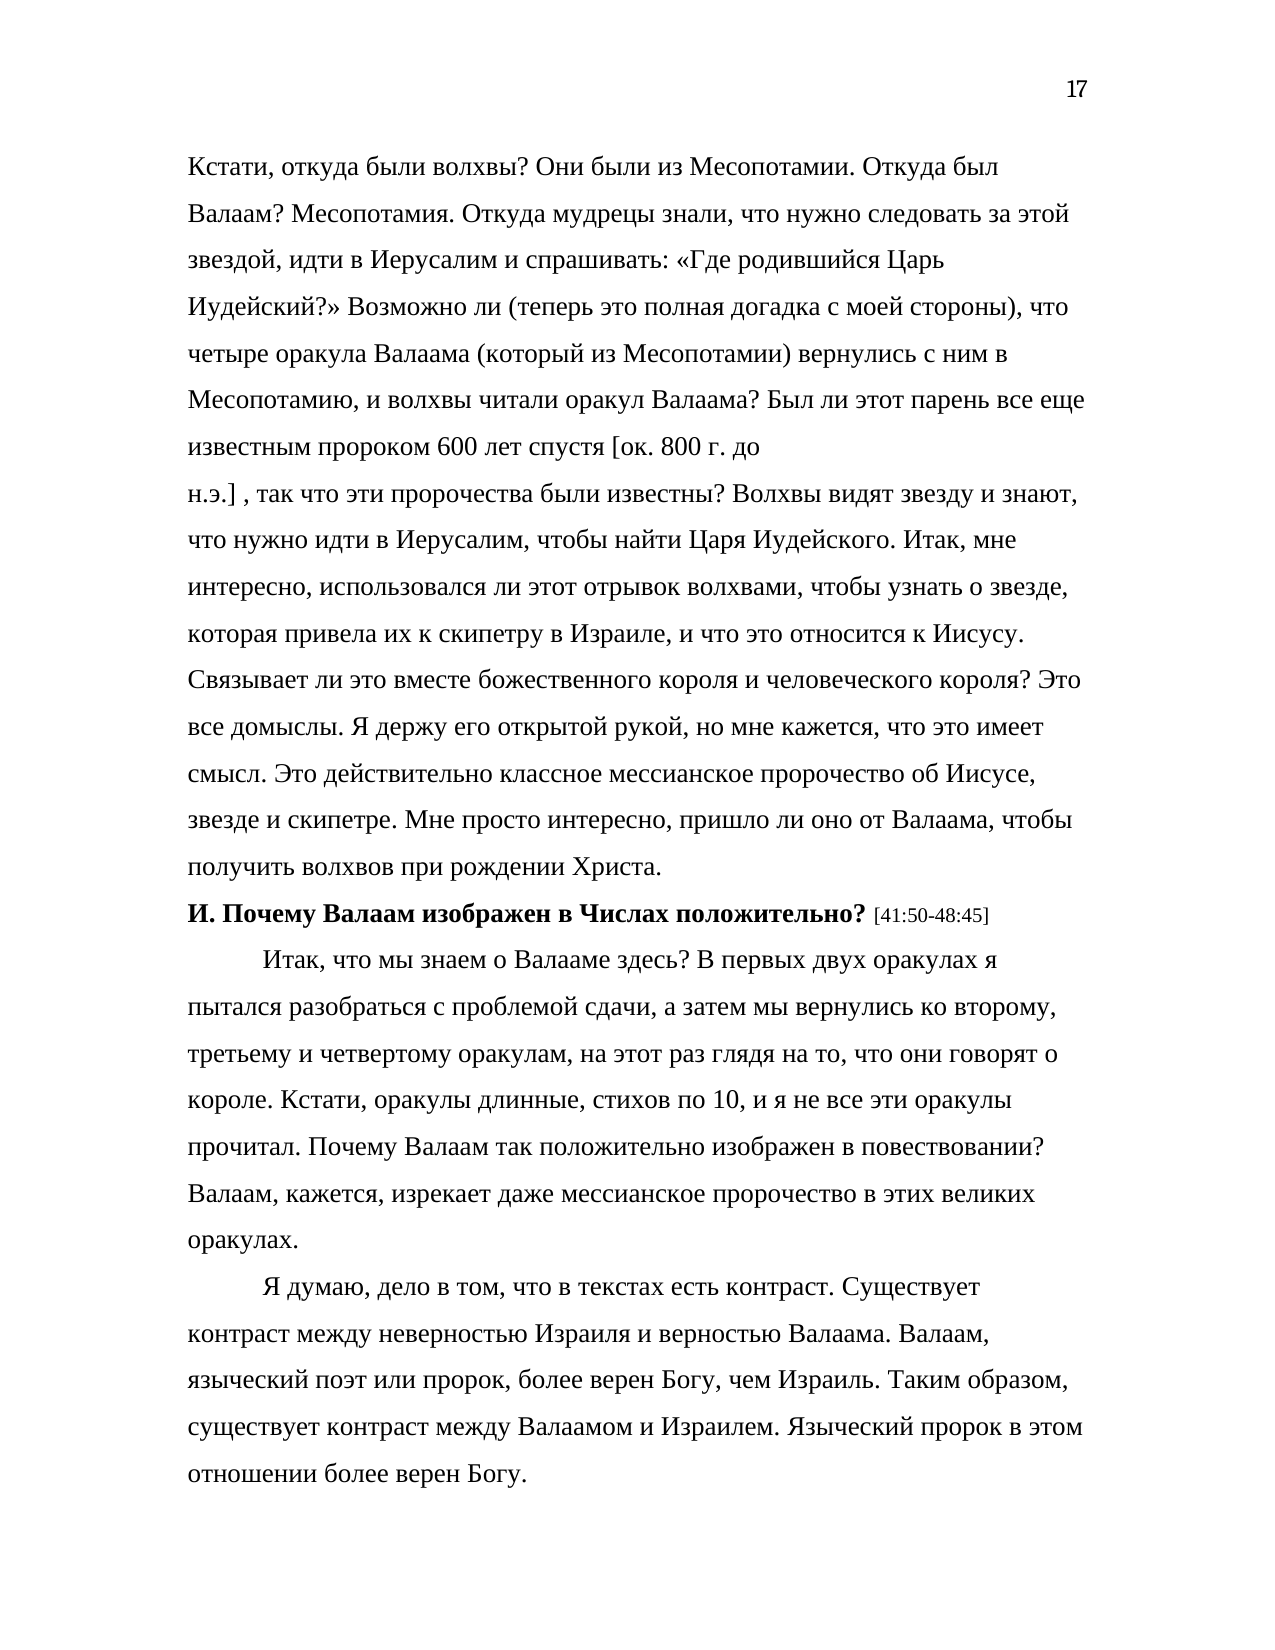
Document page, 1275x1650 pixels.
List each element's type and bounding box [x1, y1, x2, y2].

text [187, 150, 1087, 928]
text [187, 943, 1087, 1488]
